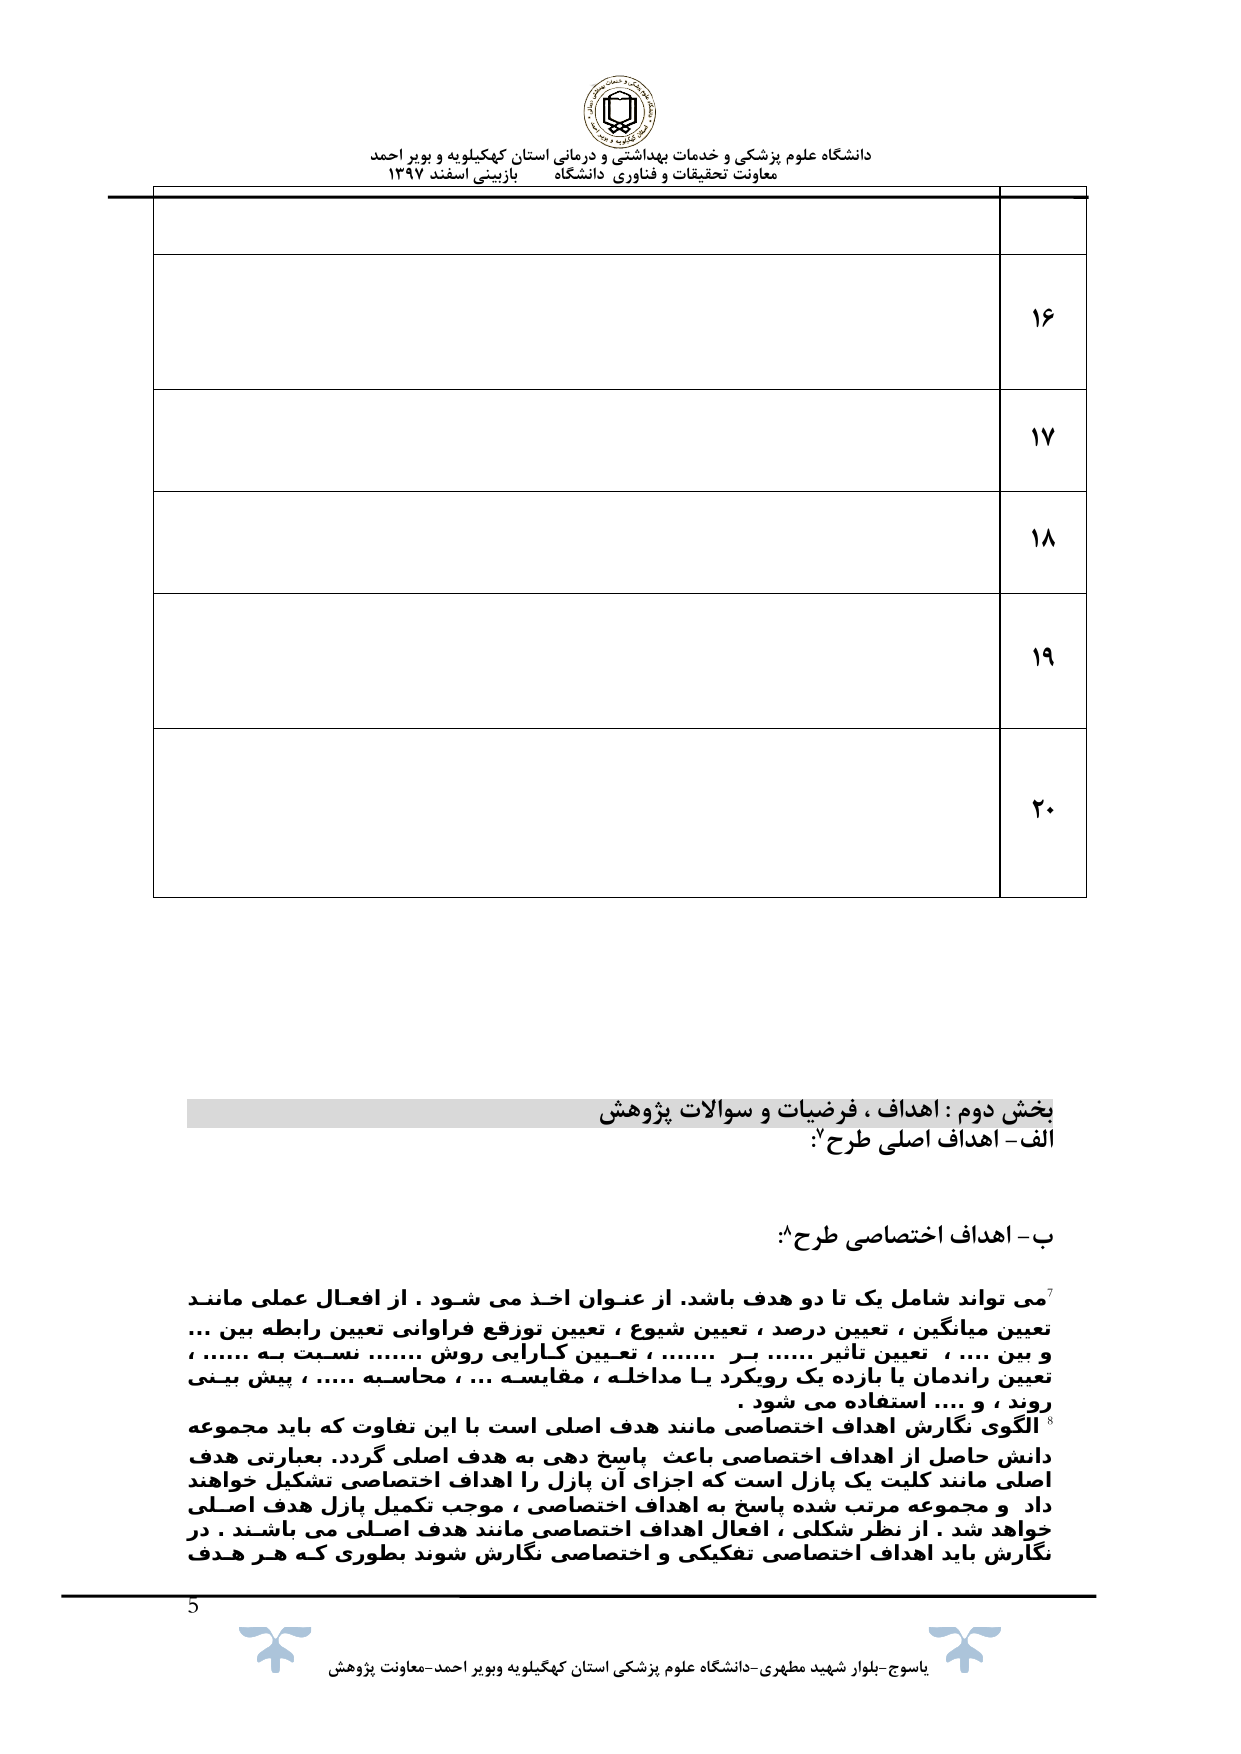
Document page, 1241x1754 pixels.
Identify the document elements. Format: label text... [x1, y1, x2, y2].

table_cell [154, 492, 999, 593]
table_cell 20 [1001, 729, 1086, 897]
table_cell 15 [1001, 187, 1086, 254]
table_cell [154, 187, 999, 254]
table_cell [154, 255, 999, 389]
picture [583, 75, 657, 149]
text الف- اهداف اصلي طرح: [187, 1128, 1053, 1157]
table_cell 17 [1001, 390, 1086, 491]
table_cell 18 [1001, 492, 1086, 593]
text بخش دوم : اهداف ، فرضیات و سوالات پژوهش [187, 1099, 1053, 1128]
table_cell [154, 390, 999, 491]
table_cell 16 [1001, 255, 1086, 389]
table_cell 19 [1001, 594, 1086, 728]
table_cell [154, 729, 999, 897]
table_cell [154, 594, 999, 728]
text ب- اهداف اختصاصی طرح: [187, 1224, 1053, 1253]
